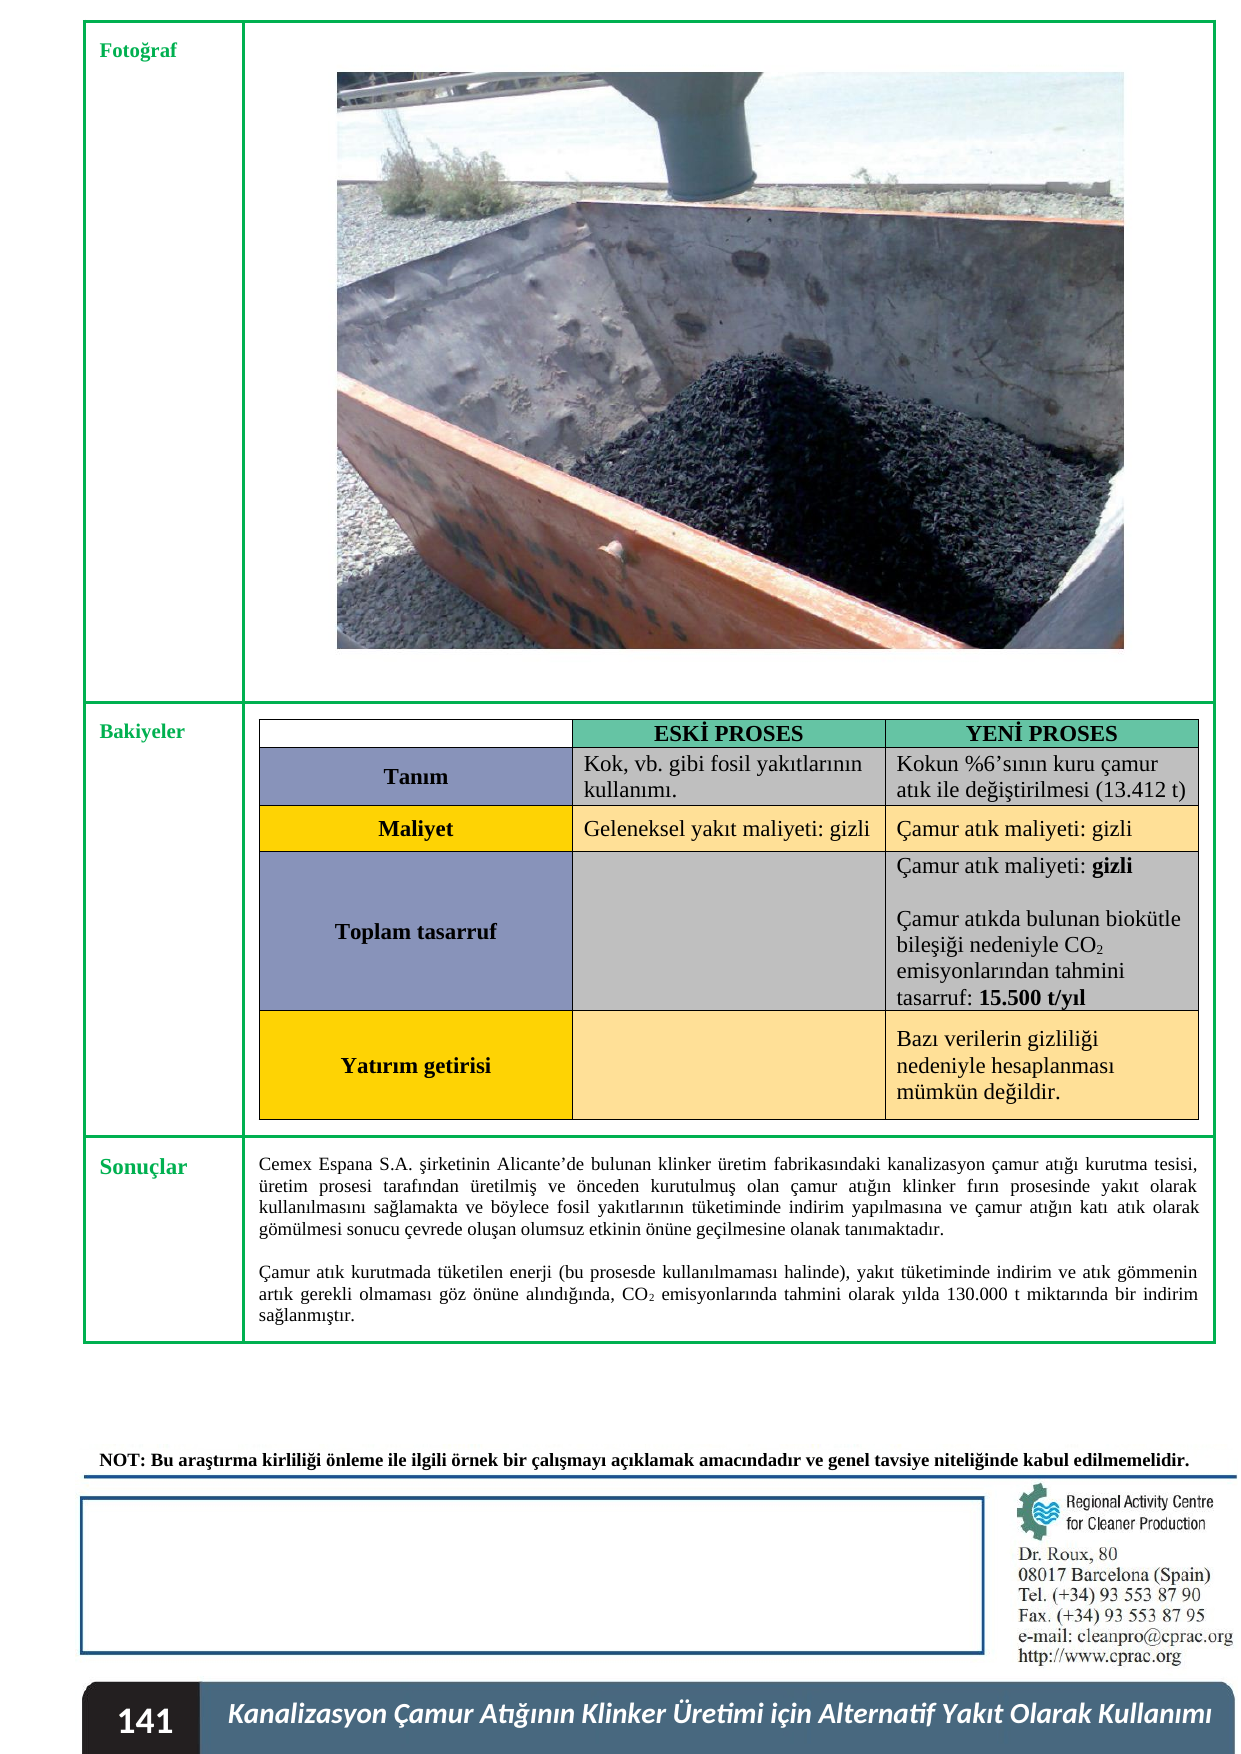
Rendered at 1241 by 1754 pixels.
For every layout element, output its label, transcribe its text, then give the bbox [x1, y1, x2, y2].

table_cell [245, 23, 1213, 701]
picture [258, 37, 1206, 687]
picture [75, 1444, 1238, 1754]
table_cell Cemex Espana S.A. şirketinin Alicante’de bulunan klinker üretim fabrikasındaki kanalizasyon çamur atığı kurutma tesisi, üretim prosesi tarafından üretilmiş ve önceden kurutulmuş olan çamur atığın klinker fırın prosesinde yakıt olarak kullanılmasını sağlamakta ve böylece fosil yakıtlarının tüketiminde indirim yapılmasına ve çamur atığın katı atık olarak gömülmesi sonucu çevrede oluşan olumsuz etkinin önüne geçilmesine olanak tanımaktadır. Çamur atık kurutmada tüketilen enerji (bu prosesde kullanılmaması halinde), yakıt tüketiminde indirim ve atık gömmenin artık gerekli olmaması göz önüne alındığında, CO2 emisyonlarında tahmini olarak yılda 130.000 t miktarında bir indirim sağlanmıştır. [245, 1138, 1213, 1341]
table_cell Sonuçlar [86, 1138, 242, 1341]
table_cell Fotoğraf [86, 23, 242, 701]
table_cell Bakiyeler [86, 704, 242, 1135]
table_cell [245, 704, 1213, 1135]
